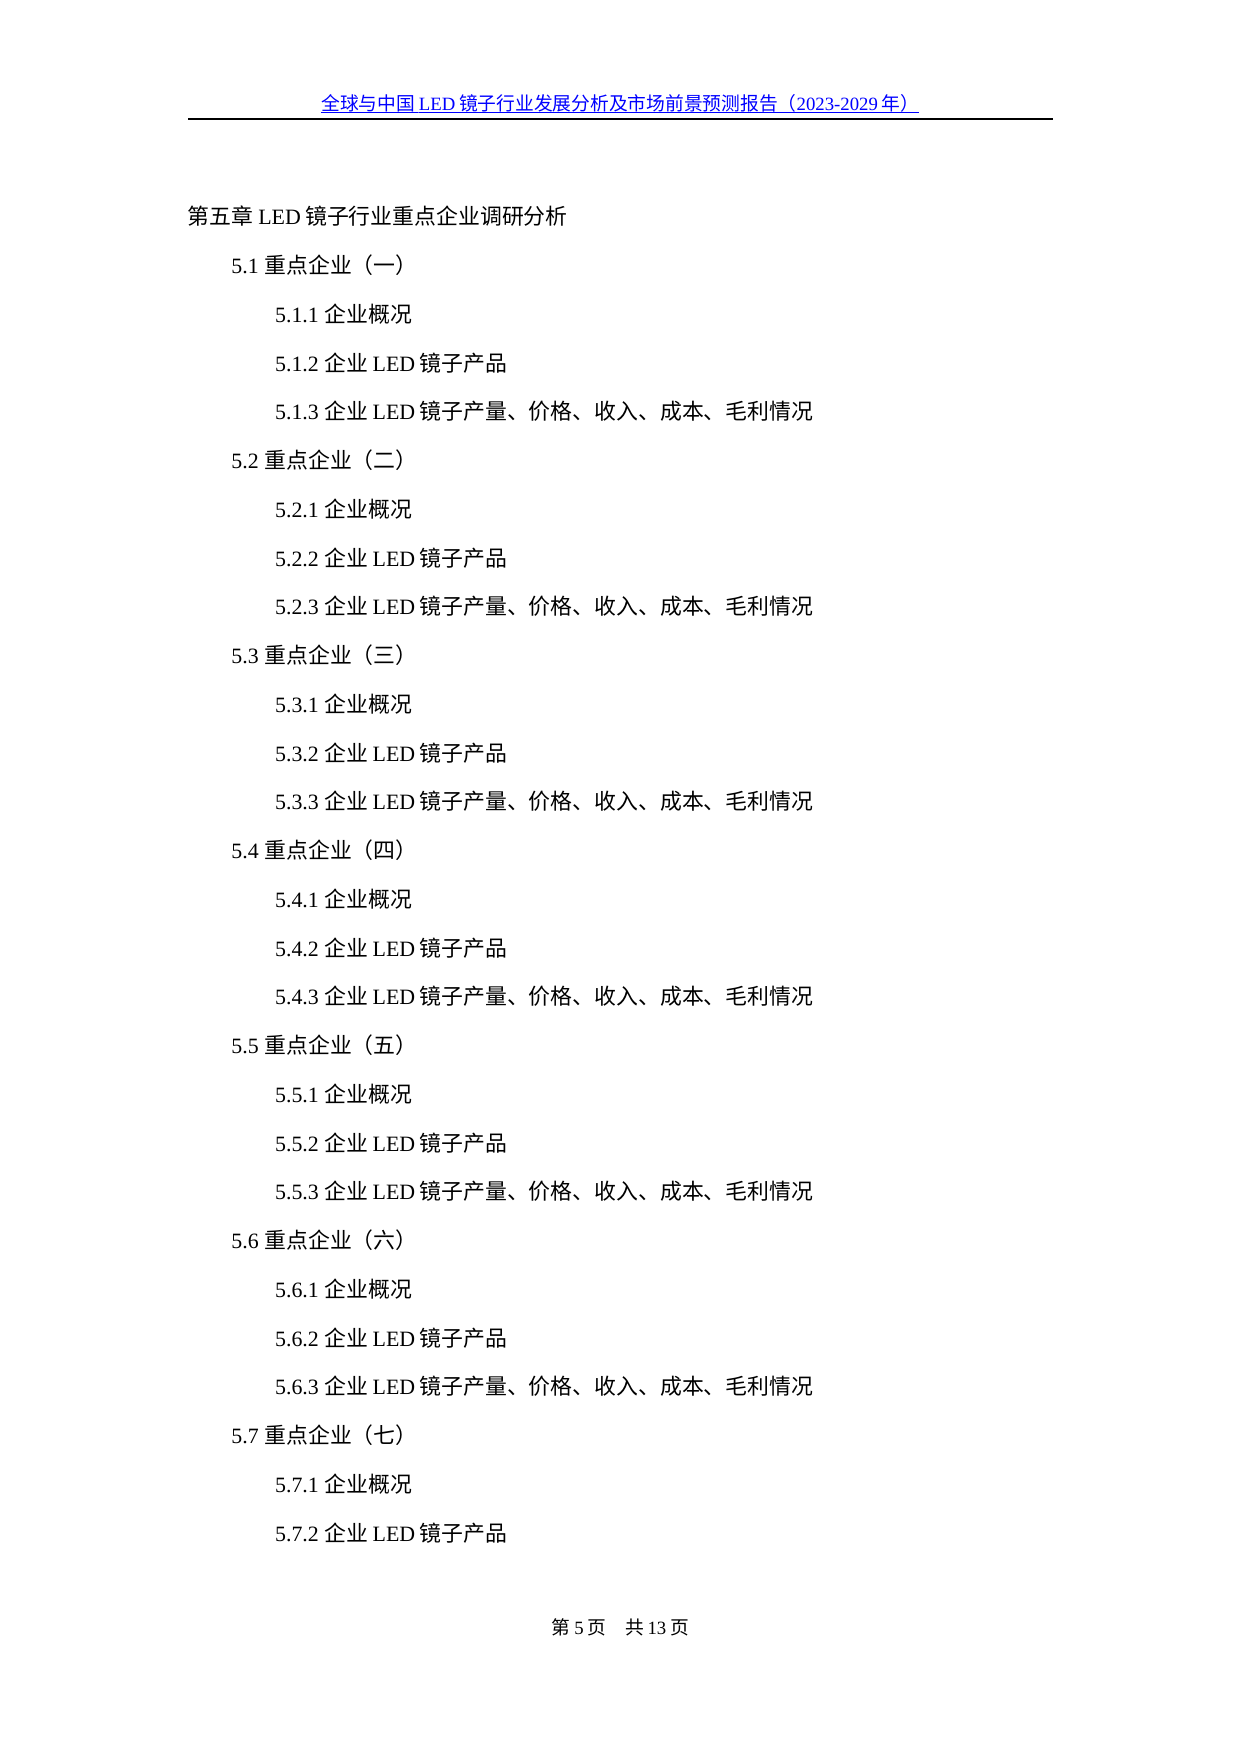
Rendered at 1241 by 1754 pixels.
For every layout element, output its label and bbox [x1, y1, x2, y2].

text [187, 150, 1053, 1548]
